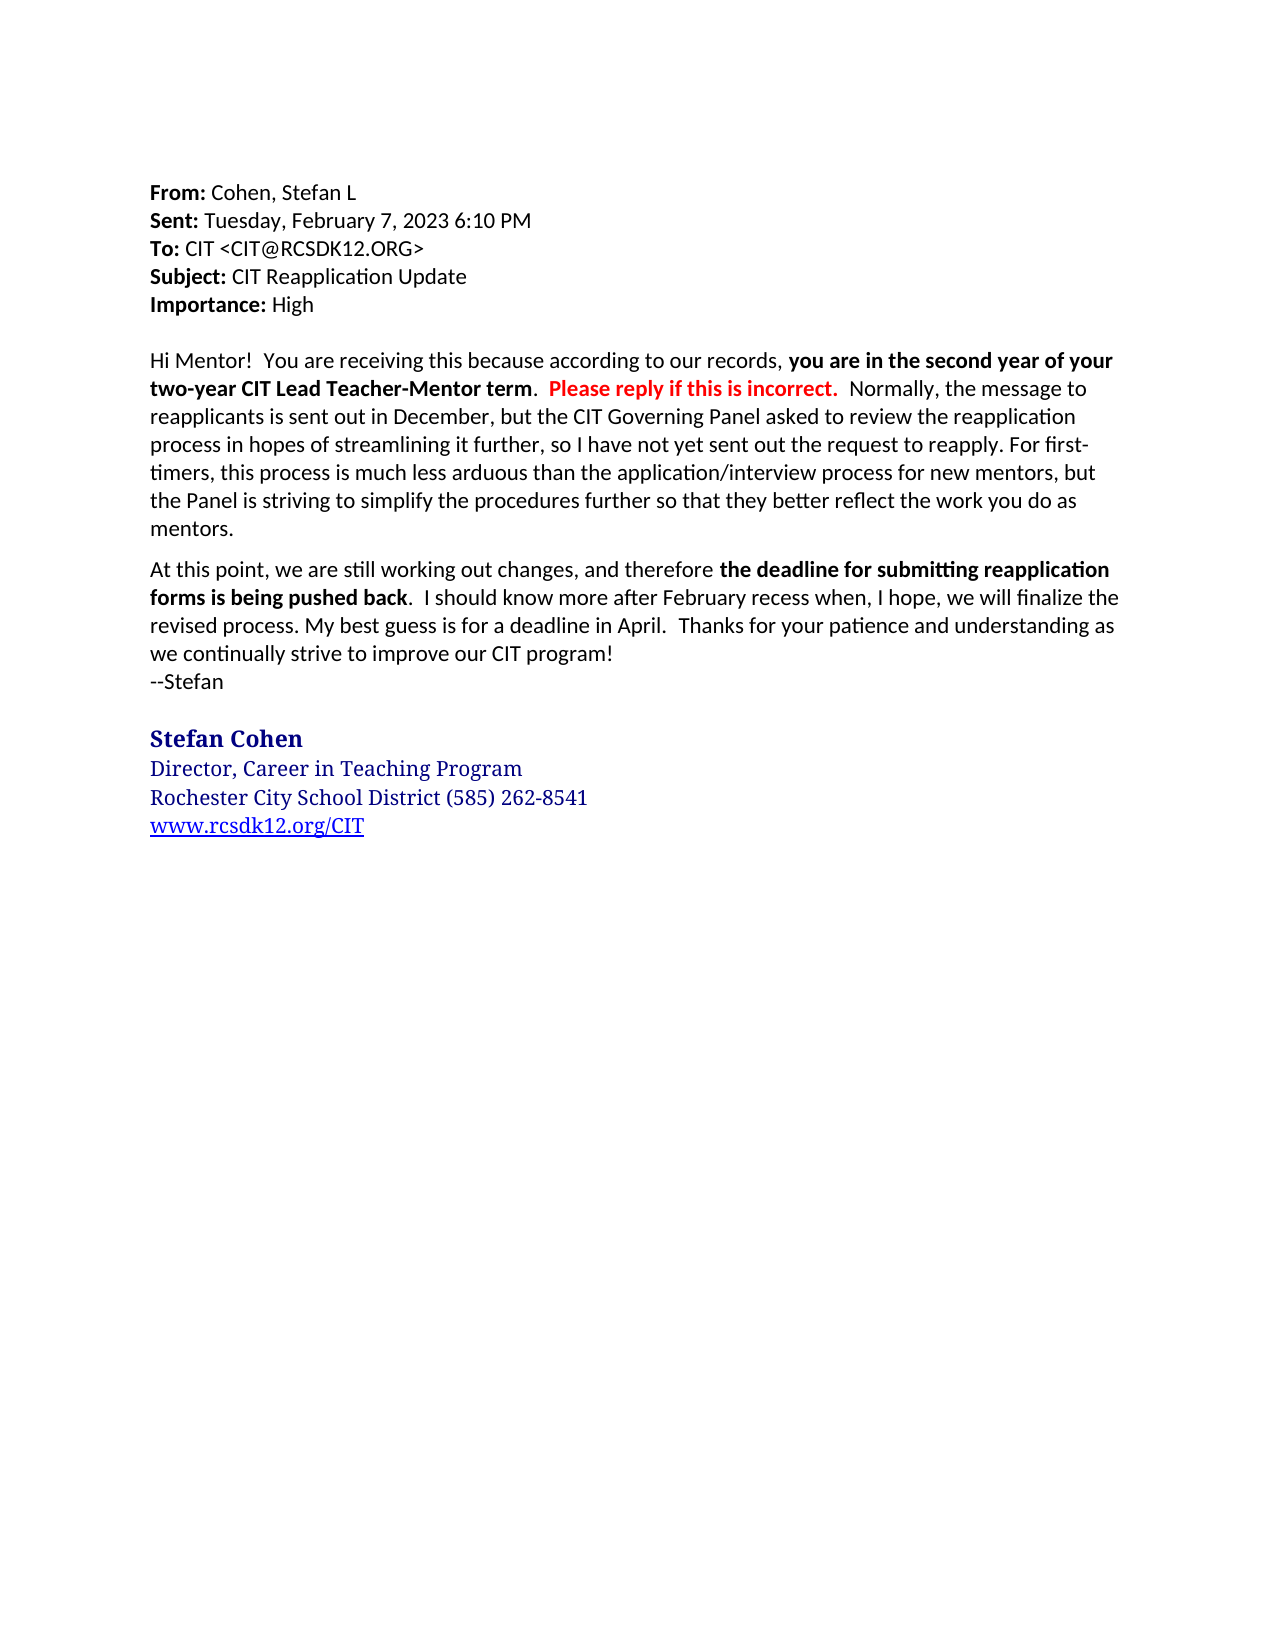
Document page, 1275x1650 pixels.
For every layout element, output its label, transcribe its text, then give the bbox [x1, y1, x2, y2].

text Hi Mentor! You are receiving this because according to our records, you are in the second year of your two-year CIT Lead Teacher-Mentor term. Please reply if this is incorrect. Normally, the message to reapplicants is sent out in December, but the CIT Governing Panel asked to review the reapplication process in hopes of streamlining it further, so I have not yet sent out the request to reapply. For first-timers, this process is much less arduous than the application/interview process for new mentors, but the Panel is striving to simplify the procedures further so that they better reflect the work you do as mentors. [150, 346, 1125, 542]
text www.rcsdk12.org/CIT [150, 811, 1125, 839]
text At this point, we are still working out changes, and therefore the deadline for submitting reapplication forms is being pushed back. I should know more after February recess when, I hope, we will finalize the revised process. My best guess is for a deadline in April. Thanks for your patience and understanding as we continually strive to improve our CIT program! [150, 555, 1125, 667]
text --Stefan [150, 667, 1125, 695]
text Director, Career in Teaching Program [150, 754, 1125, 783]
text Rochester City School District (585) 262-8541 [150, 783, 1125, 811]
text Stefan Cohen [150, 723, 1125, 754]
text From: Cohen, Stefan L Sent: Tuesday, February 7, 2023 6:10 PM To: CIT <CIT@RCSDK12.ORG> Subject: CIT Reapplication Update Importance: High [150, 178, 1125, 318]
